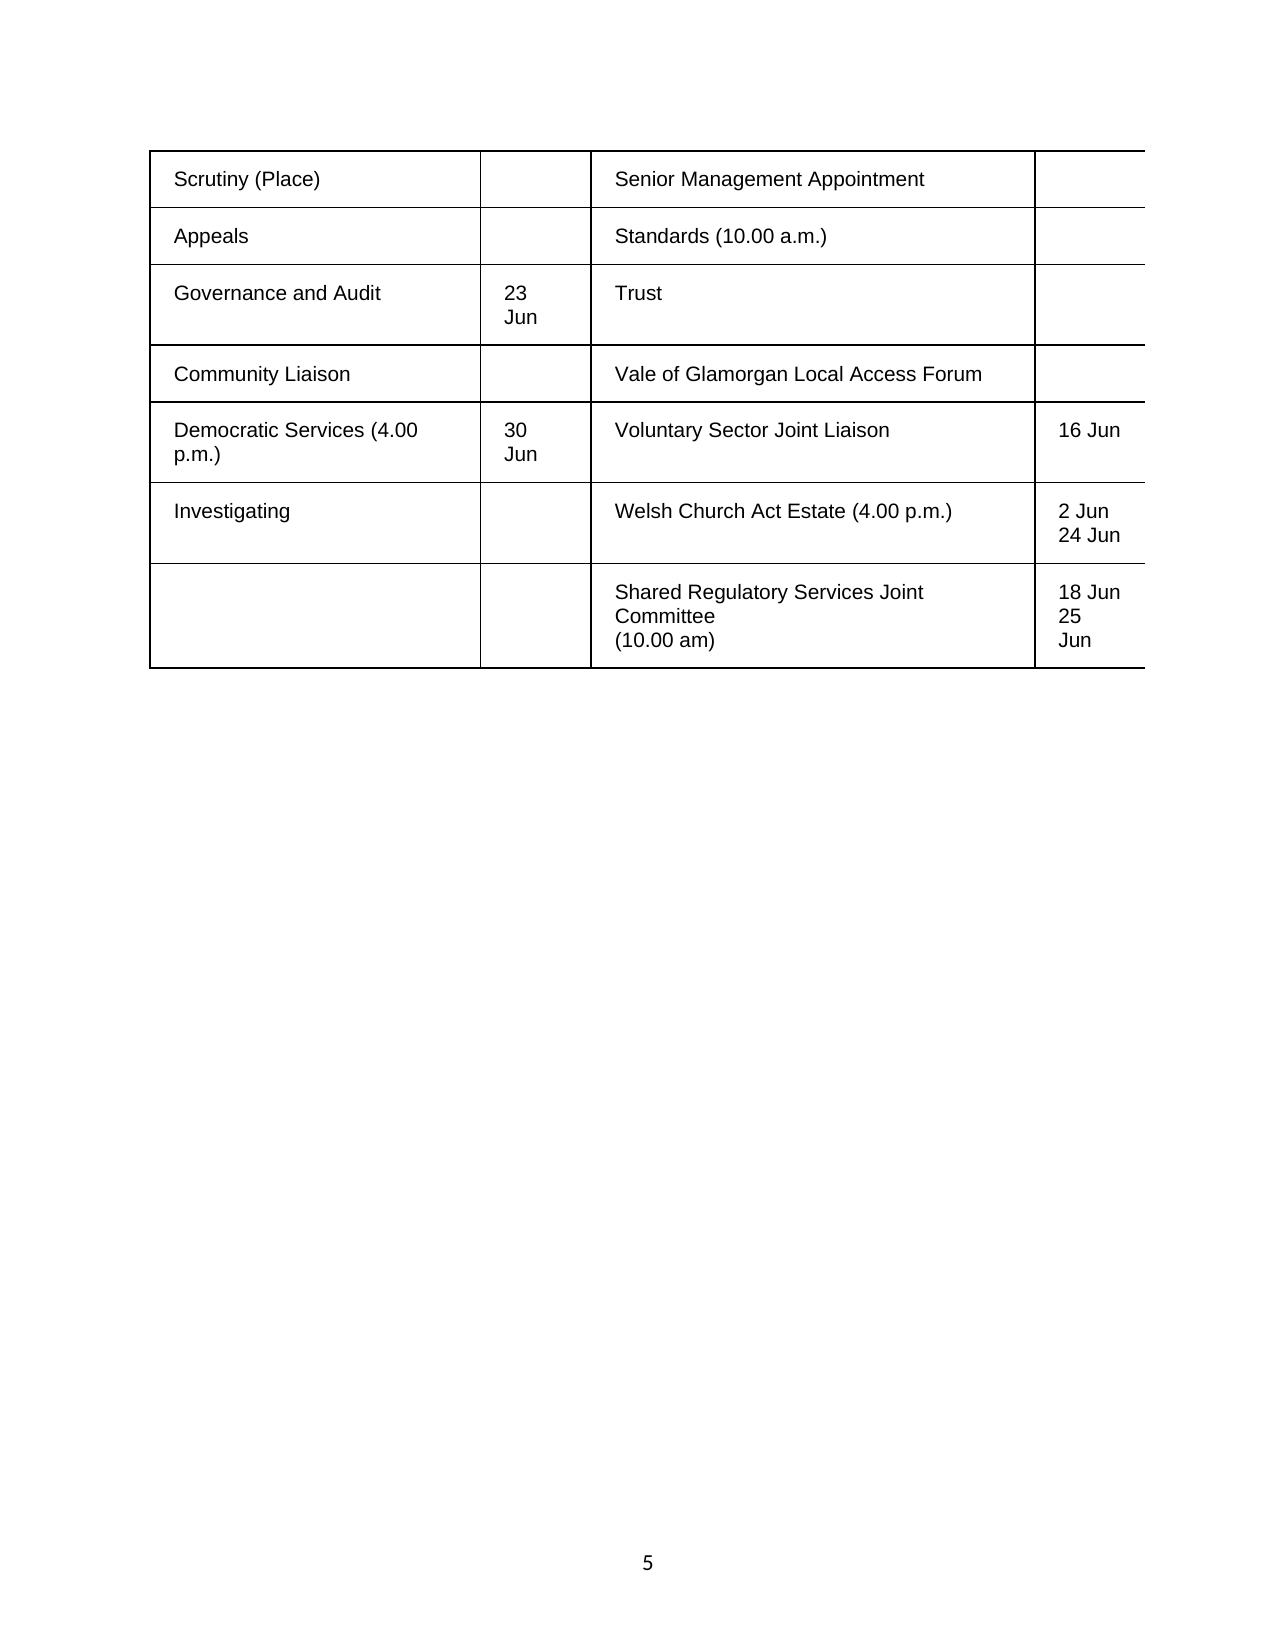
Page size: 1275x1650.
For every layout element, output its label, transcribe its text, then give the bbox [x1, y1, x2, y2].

table_cell [151, 564, 480, 667]
table_cell Scrutiny (Place) [151, 152, 480, 207]
table_cell [1036, 208, 1145, 263]
table_cell [481, 152, 590, 207]
table_cell [481, 483, 590, 562]
table_cell 23 Jun [481, 265, 590, 344]
table_cell Standards (10.00 a.m.) [592, 208, 1034, 263]
table_cell Appeals [151, 208, 480, 263]
table_cell [1036, 152, 1145, 207]
table_cell 30 Jun [481, 403, 590, 482]
table_cell 2 Jun 24 Jun [1036, 483, 1145, 562]
table_cell Democratic Services (4.00 p.m.) [151, 403, 480, 482]
table_cell Welsh Church Act Estate (4.00 p.m.) [592, 483, 1034, 562]
table_cell Vale of Glamorgan Local Access Forum [592, 346, 1034, 401]
table_cell Trust [592, 265, 1034, 344]
table_cell Governance and Audit [151, 265, 480, 344]
table_cell 18 Jun 25 Jun [1036, 564, 1145, 667]
table_cell Shared Regulatory Services Joint Committee (10.00 am) [592, 564, 1034, 667]
table_cell [1036, 346, 1145, 401]
table_cell [481, 208, 590, 263]
table_cell 16 Jun [1036, 403, 1145, 482]
table_cell [481, 346, 590, 401]
table_cell [481, 564, 590, 667]
table_cell Senior Management Appointment [592, 152, 1034, 207]
table_cell Investigating [151, 483, 480, 562]
table_cell Community Liaison [151, 346, 480, 401]
table_cell [1036, 265, 1145, 344]
table_cell Voluntary Sector Joint Liaison [592, 403, 1034, 482]
